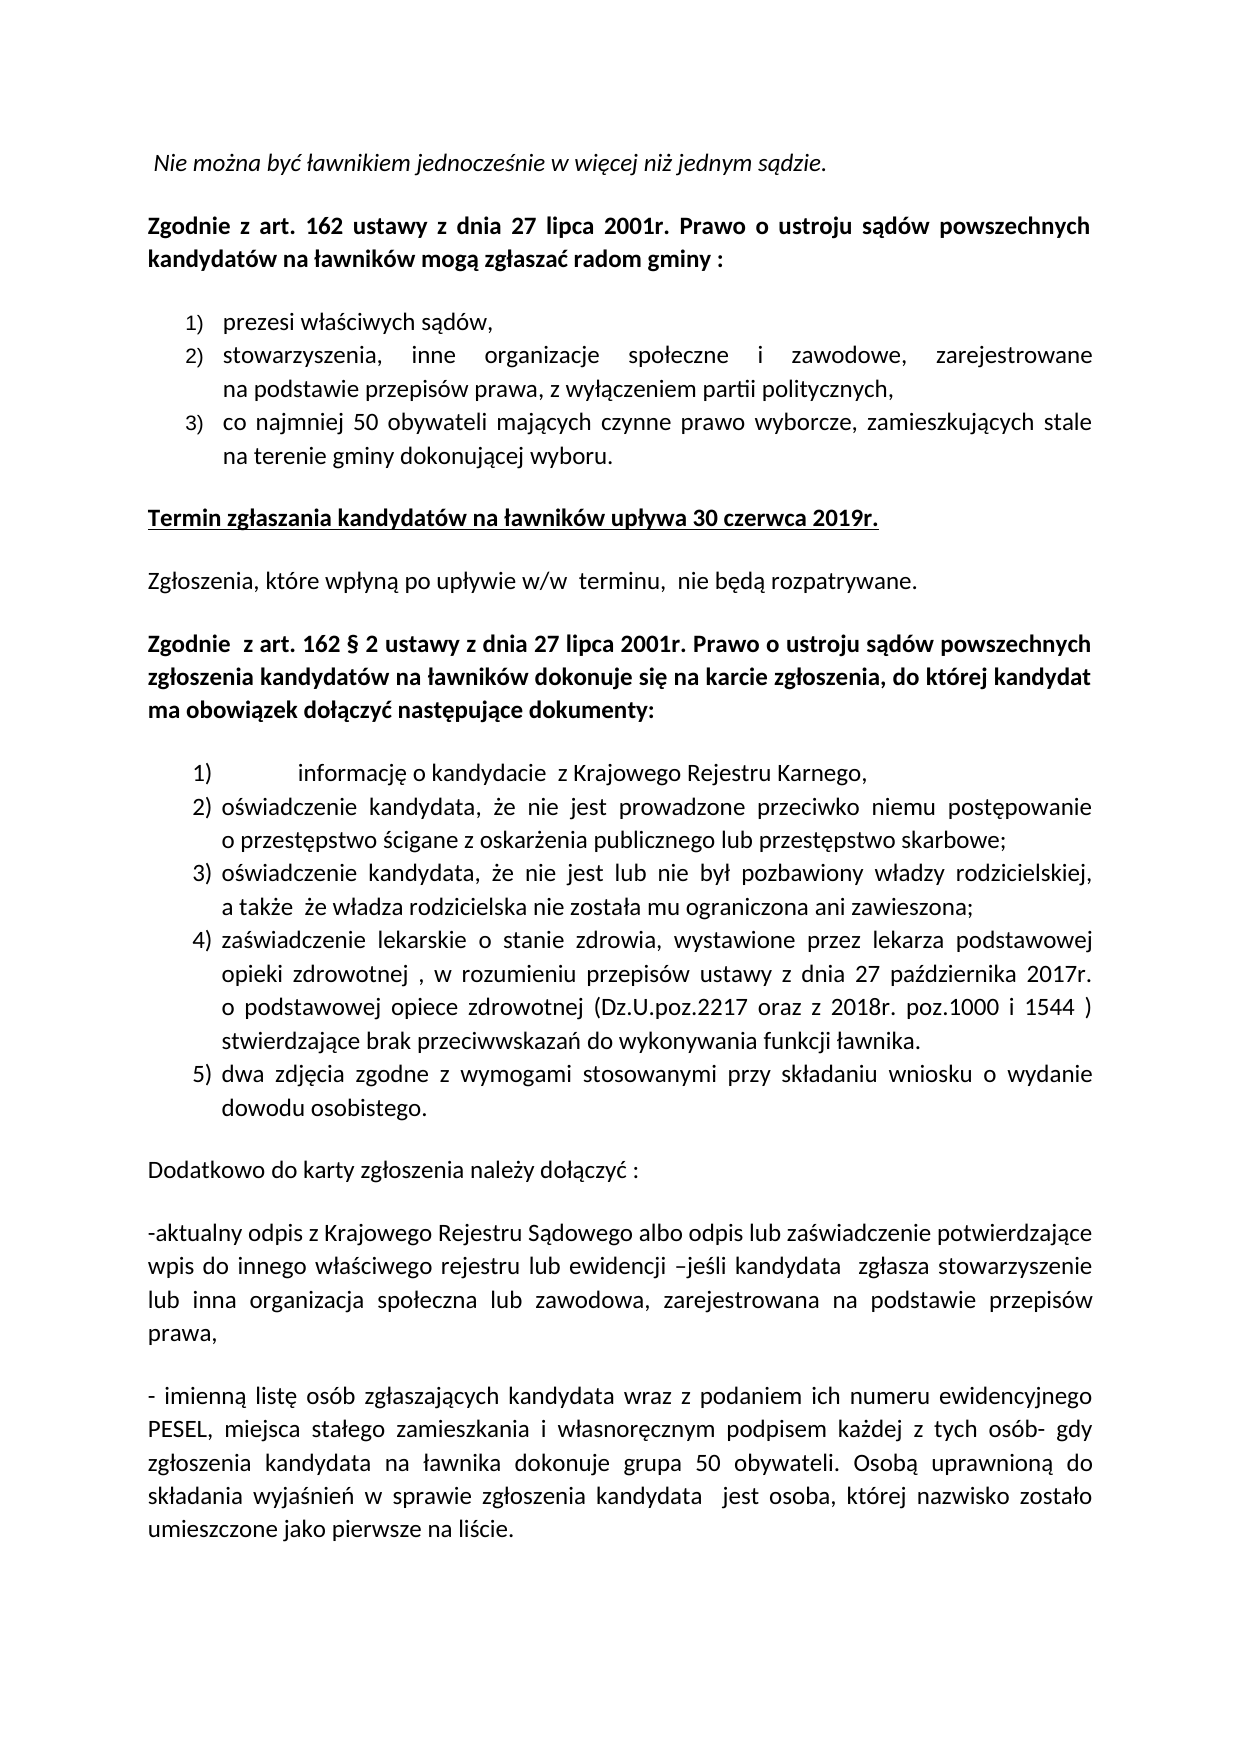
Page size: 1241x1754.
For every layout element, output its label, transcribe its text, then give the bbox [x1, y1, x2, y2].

list prezesi właściwych sądów, [185, 303, 1093, 337]
list oświadczenie kandydata, że nie jest prowadzone przeciwko niemu postępowanie o przestępstwo ścigane z oskarżenia publicznego lub przestępstwo skarbowe; [192, 788, 1093, 855]
text Termin zgłaszania kandydatów na ławników upływa 30 czerwca 2019r. [148, 500, 1093, 533]
text Zgodnie z art. 162 § 2 ustawy z dnia 27 lipca 2001r. Prawo o ustroju sądów powszechnych zgłoszenia kandydatów na ławników dokonuje się na karcie zgłoszenia, do której kandydat ma obowiązek dołączyć następujące dokumenty: [148, 625, 1093, 725]
list stowarzyszenia, inne organizacje społeczne i zawodowe, zarejestrowane na podstawie przepisów prawa, z wyłączeniem partii politycznych, [185, 337, 1093, 404]
list oświadczenie kandydata, że nie jest lub nie był pozbawiony władzy rodzicielskiej, a także że władza rodzicielska nie została mu ograniczona ani zawieszona; [192, 855, 1093, 922]
text Zgłoszenia, które wpłyną po upływie w/w terminu, nie będą rozpatrywane. [148, 562, 1093, 596]
list dwa zdjęcia zgodne z wymogami stosowanymi przy składaniu wniosku o wydanie dowodu osobistego. [192, 1055, 1093, 1122]
text Dodatkowo do karty zgłoszenia należy dołączyć : [148, 1151, 1093, 1185]
text Nie można być ławnikiem jednocześnie w więcej niż jednym sądzie. [148, 148, 1093, 178]
text - imienną listę osób zgłaszających kandydata wraz z podaniem ich numeru ewidencyjnego PESEL, miejsca stałego zamieszkania i własnoręcznym podpisem każdej z tych osób- gdy zgłoszenia kandydata na ławnika dokonuje grupa 50 obywateli. Osobą uprawnioną do składania wyjaśnień w sprawie zgłoszenia kandydata jest osoba, której nazwisko zostało umieszczone jako pierwsze na liście. [148, 1377, 1093, 1544]
list zaświadczenie lekarskie o stanie zdrowia, wystawione przez lekarza podstawowej opieki zdrowotnej , w rozumieniu przepisów ustawy z dnia 27 października 2017r. o podstawowej opiece zdrowotnej (Dz.U.poz.2217 oraz z 2018r. poz.1000 i 1544 ) stwierdzające brak przeciwwskazań do wykonywania funkcji ławnika. [192, 922, 1093, 1055]
list informację o kandydacie z Krajowego Rejestru Karnego, [192, 754, 1093, 788]
text -aktualny odpis z Krajowego Rejestru Sądowego albo odpis lub zaświadczenie potwierdzające wpis do innego właściwego rejestru lub ewidencji –jeśli kandydata zgłasza stowarzyszenie lub inna organizacja społeczna lub zawodowa, zarejestrowana na podstawie przepisów prawa, [148, 1214, 1093, 1348]
text Zgodnie z art. 162 ustawy z dnia 27 lipca 2001r. Prawo o ustroju sądów powszechnych kandydatów na ławników mogą zgłaszać radom gminy : [148, 207, 1093, 274]
list co najmniej 50 obywateli mających czynne prawo wyborcze, zamieszkujących stale na terenie gminy dokonującej wyboru. [185, 404, 1093, 471]
